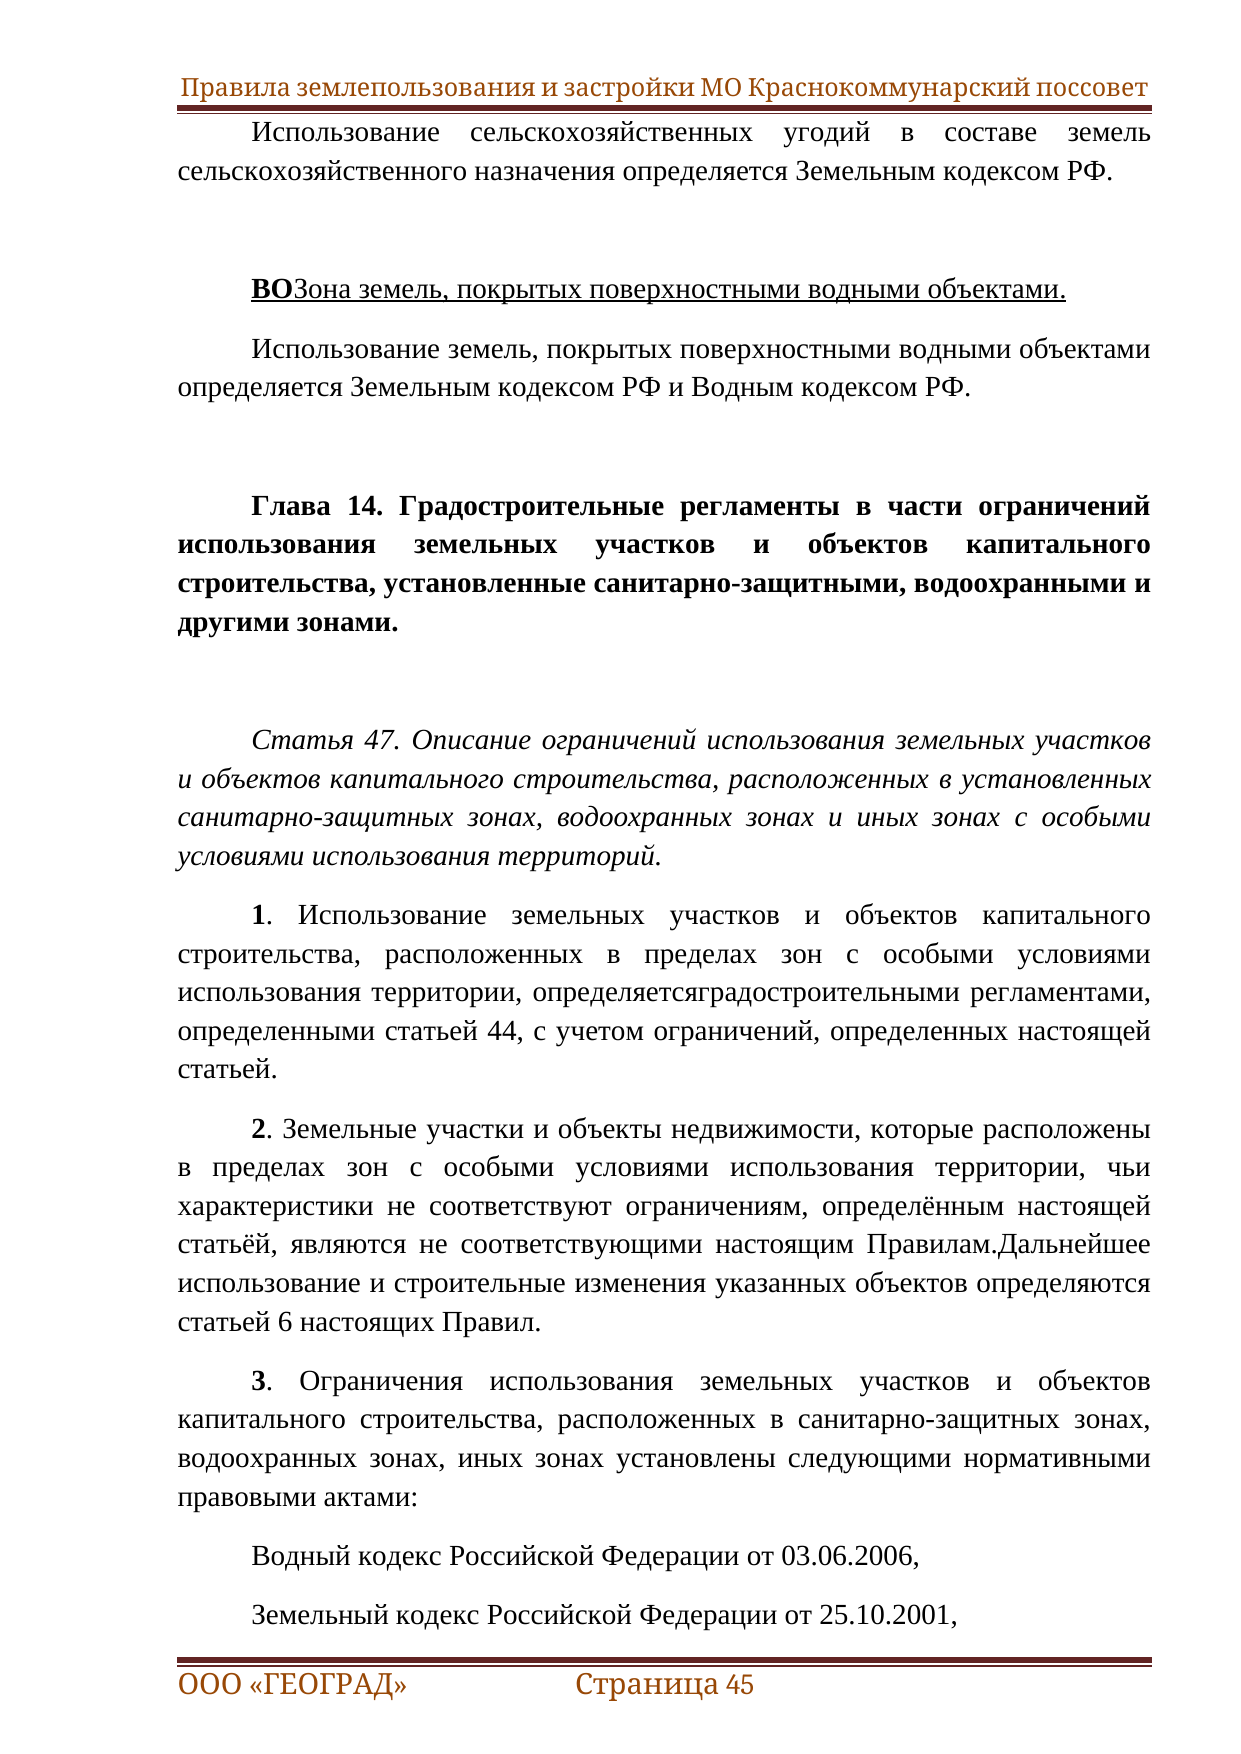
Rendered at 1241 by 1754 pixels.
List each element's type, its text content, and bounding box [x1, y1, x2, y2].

text 1. Использование земельных участков и объектов капитального строительства, расположенных в пределах зон с особыми условиями использования территории, определяетсяградостроительными регламентами, определенными статьей 44, с учетом ограничений, определенных настоящей статьей. [177, 897, 1152, 1085]
text 2. Земельные участки и объекты недвижимости, которые расположены в пределах зон с особыми условиями использования территории, чьи характеристики не соответствуют ограничениям, определённым настоящей статьёй, являются не соответствующими настоящим Правилам.Дальнейшее использование и строительные изменения указанных объектов определяются статьей 6 настоящих Правил. [177, 1111, 1152, 1337]
text ВОЗона земель, покрытых поверхностными водными объектами. [177, 271, 1152, 305]
text Использование сельскохозяйственных угодий в составе земель сельскохозяйственного назначения определяется Земельным кодексом РФ. [177, 114, 1152, 186]
text Земельный кодекс Российской Федерации от 25.10.2001, [177, 1597, 1152, 1631]
text Водный кодекс Российской Федерации от 03.06.2006, [177, 1538, 1152, 1572]
text Использование земель, покрытых поверхностными водными объектами определяется Земельным кодексом РФ и Водным кодексом РФ. [177, 331, 1152, 403]
text 3. Ограничения использования земельных участков и объектов капитального строительства, расположенных в санитарно-защитных зонах, водоохранных зонах, иных зонах установлены следующими нормативными правовыми актами: [177, 1363, 1152, 1512]
subtitle Статья 47. Описание ограничений использования земельных участков и объектов капитального строительства, расположенных в установленных санитарно-защитных зонах, водоохранных зонах и иных зонах с особыми условиями использования территорий. [177, 722, 1152, 872]
subtitle Глава 14. Градостроительные регламенты в части ограничений использования земельных участков и объектов капитального строительства, установленные санитарно-защитными, водоохранными и другими зонами. [177, 488, 1152, 637]
